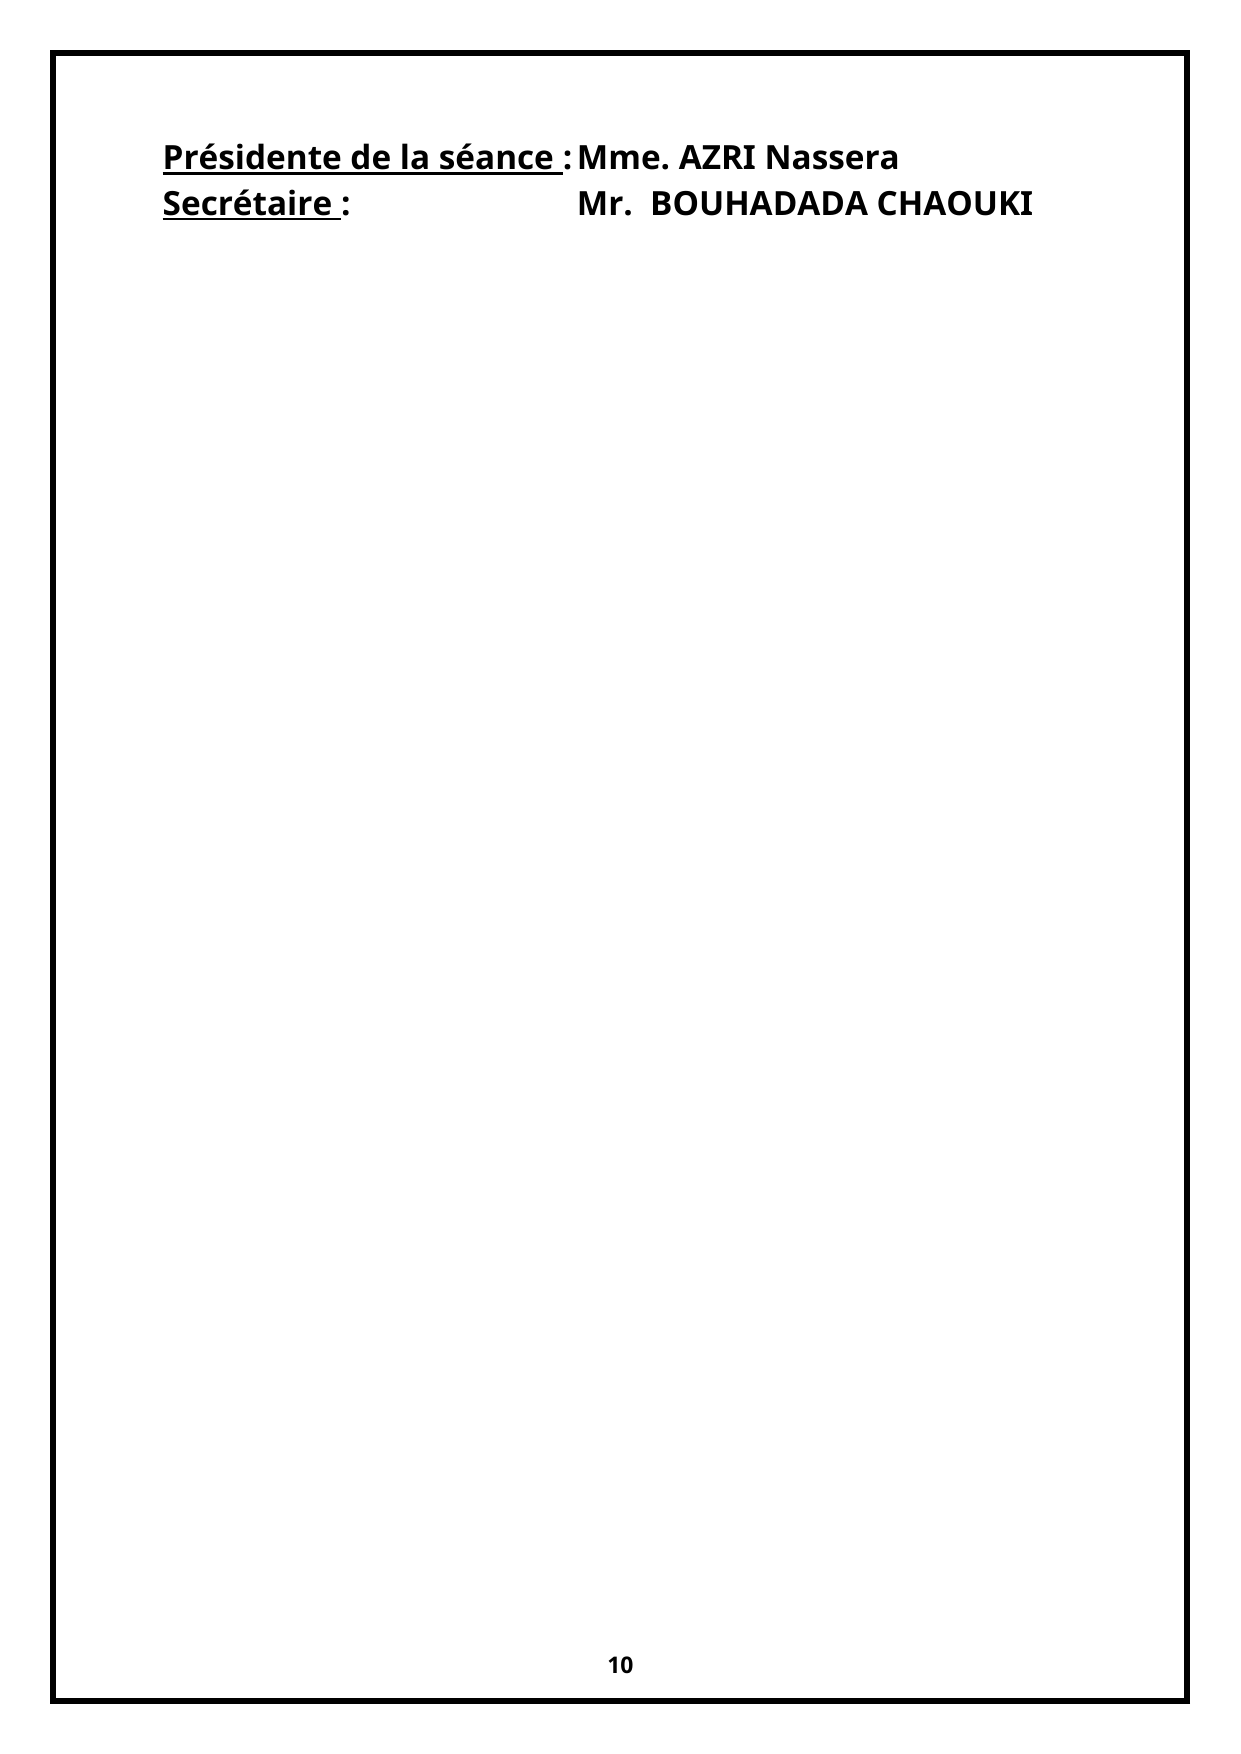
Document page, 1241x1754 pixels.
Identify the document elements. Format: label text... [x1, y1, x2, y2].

text Secrétaire : Mr. BOUHADADA CHAOUKI [89, 179, 1152, 225]
text Présidente de la séance : Mme. AZRI Nassera [89, 134, 1152, 179]
